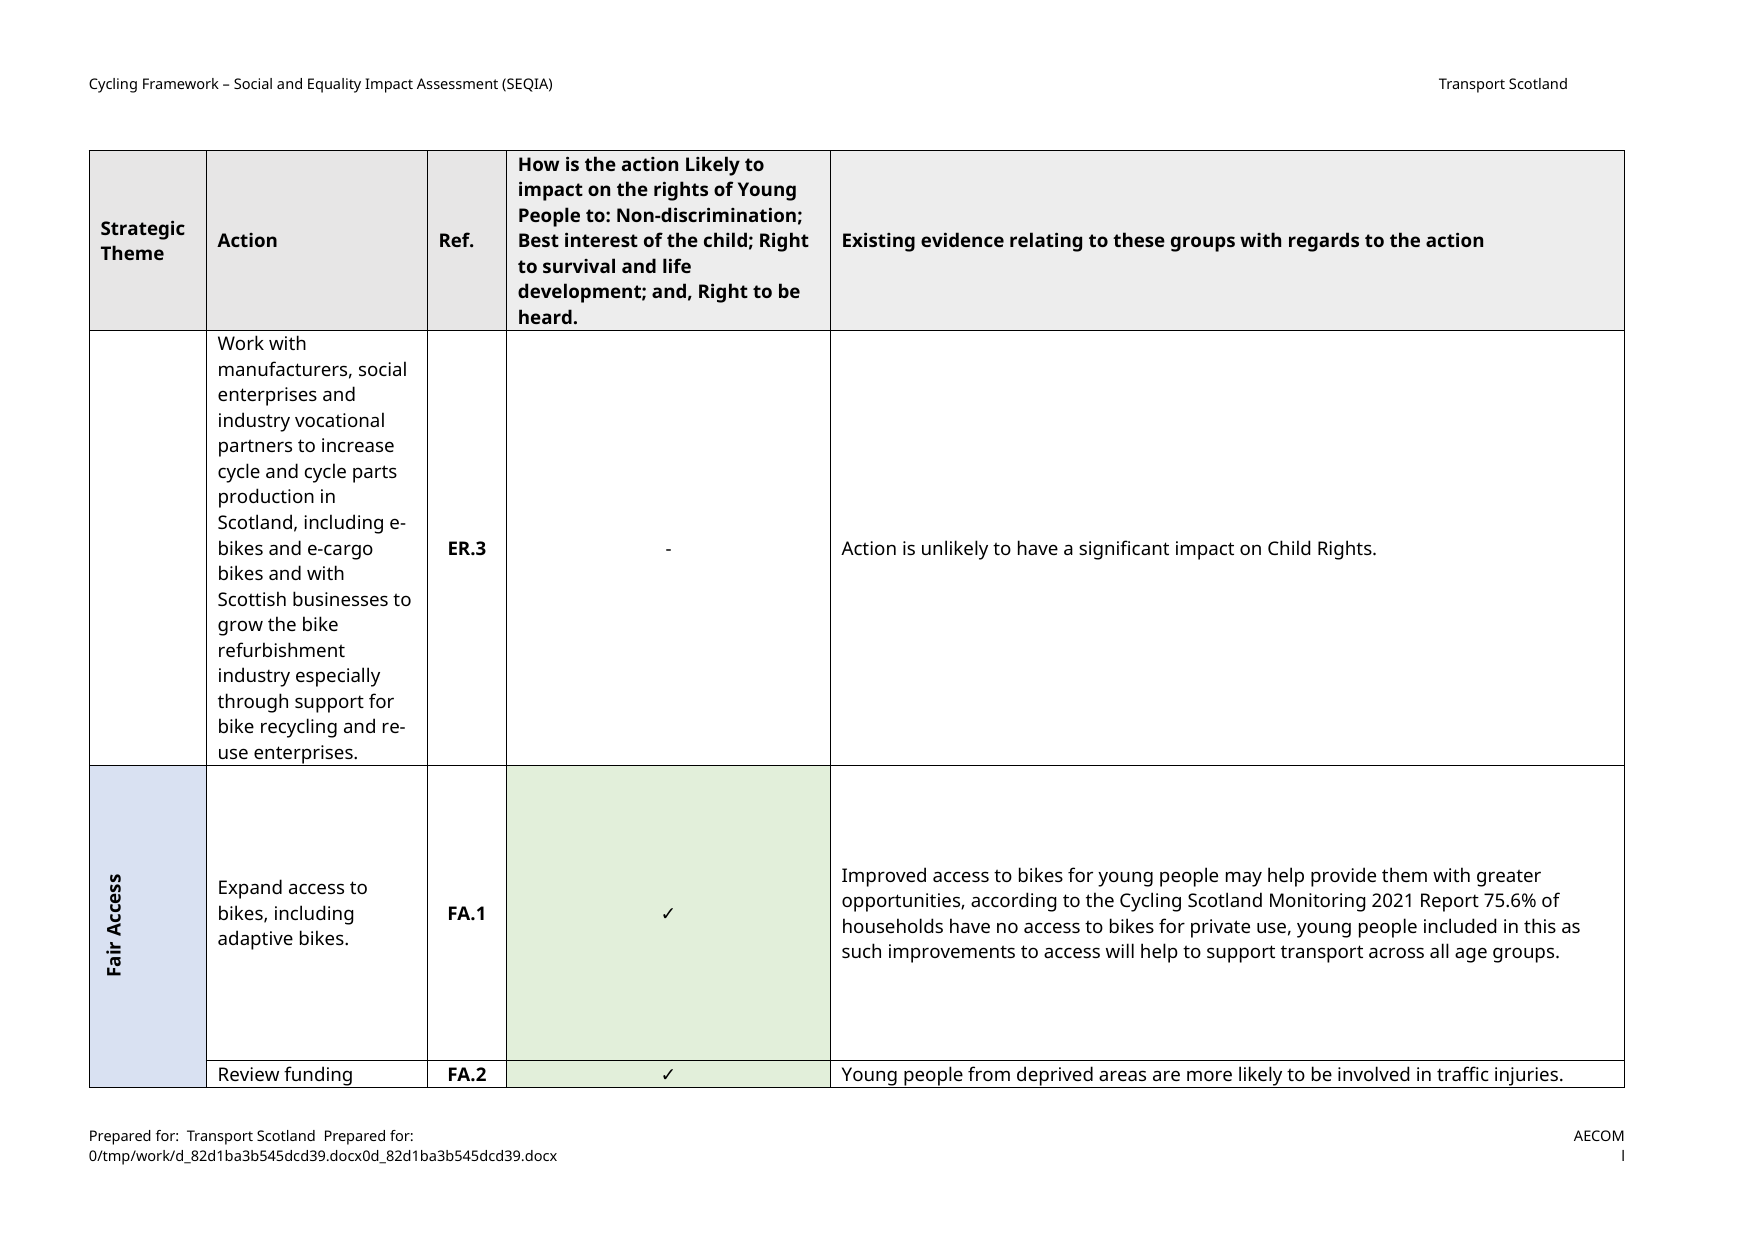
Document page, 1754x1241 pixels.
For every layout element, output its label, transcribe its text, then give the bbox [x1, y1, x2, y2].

table_header Existing evidence relating to these groups with regards to the action [831, 151, 1624, 330]
table_cell ER.3 [428, 331, 506, 764]
table_cell FA.2 [428, 1061, 506, 1087]
table_cell ✓ [507, 1061, 830, 1087]
table_cell Work with manufacturers, social enterprises and industry vocational partners to increase cycle and cycle parts production in Scotland, including e-bikes and e-cargo bikes and with Scottish businesses to grow the bike refurbishment industry especially through support for bike recycling and re-use enterprises. [207, 331, 427, 764]
table_cell FA.1 [428, 766, 506, 1060]
table_cell Expand access to bikes, including adaptive bikes. [207, 766, 427, 1060]
table_header Action [207, 151, 427, 330]
table_header Strategic Theme [90, 151, 206, 330]
table_header Ref. [428, 151, 506, 330]
table_cell Young people from deprived areas are more likely to be involved in traffic injuries. Increased modal shift will contribute to a safer environment. [831, 1061, 1624, 1087]
table_cell ✓ [507, 766, 830, 1060]
table_cell Improved access to bikes for young people may help provide them with greater opportunities, according to the Cycling Scotland Monitoring 2021 Report 75.6% of households have no access to bikes for private use, young people included in this as such improvements to access will help to support transport across all age groups. [831, 766, 1624, 1060]
table_cell Fair Access [90, 766, 206, 1087]
table_header How is the action Likely to impact on the rights of Young People to: Non-discrimination; Best interest of the child; Right to survival and life development; and, Right to be heard. [507, 151, 830, 330]
table_cell - [507, 331, 830, 764]
table_cell Action is unlikely to have a significant impact on Child Rights. [831, 331, 1624, 764]
